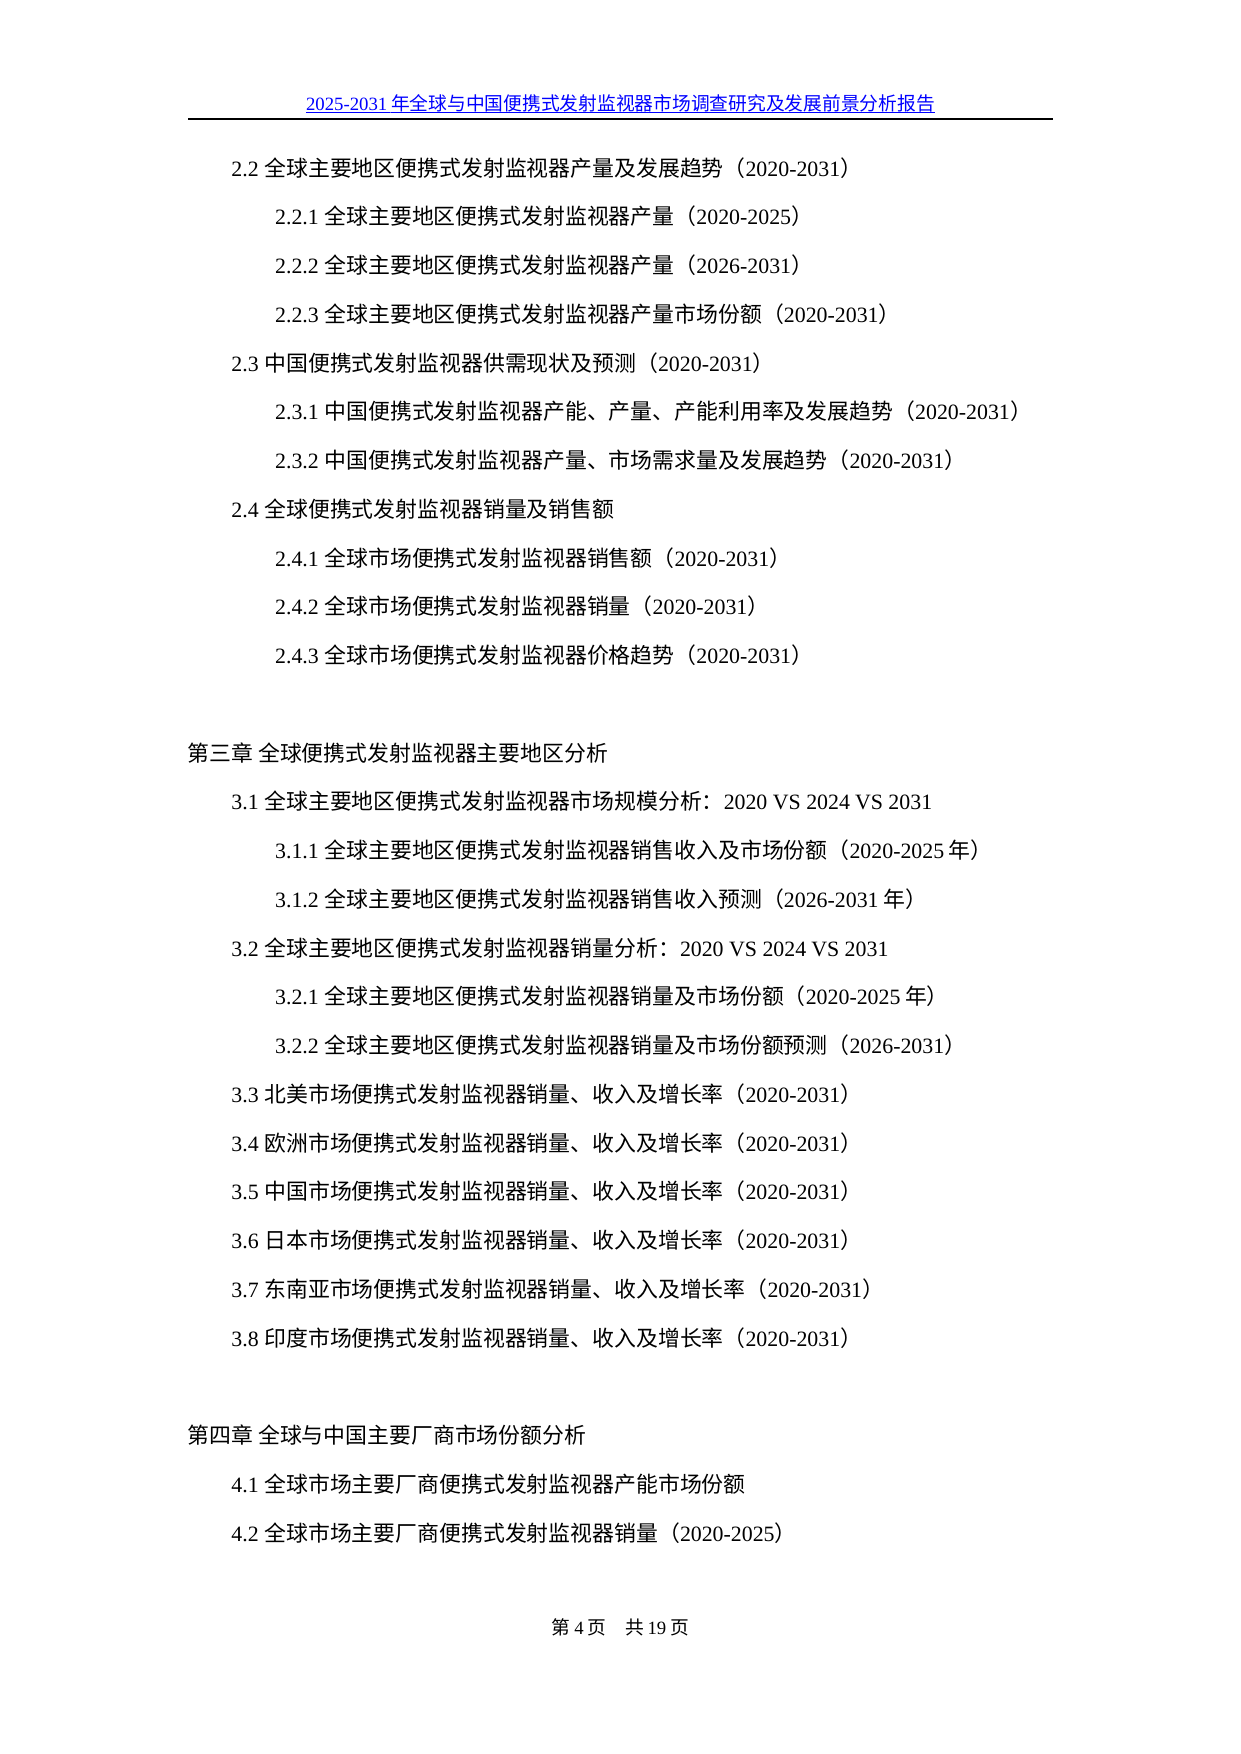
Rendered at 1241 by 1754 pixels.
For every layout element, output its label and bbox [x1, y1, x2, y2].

text [187, 150, 1053, 1548]
